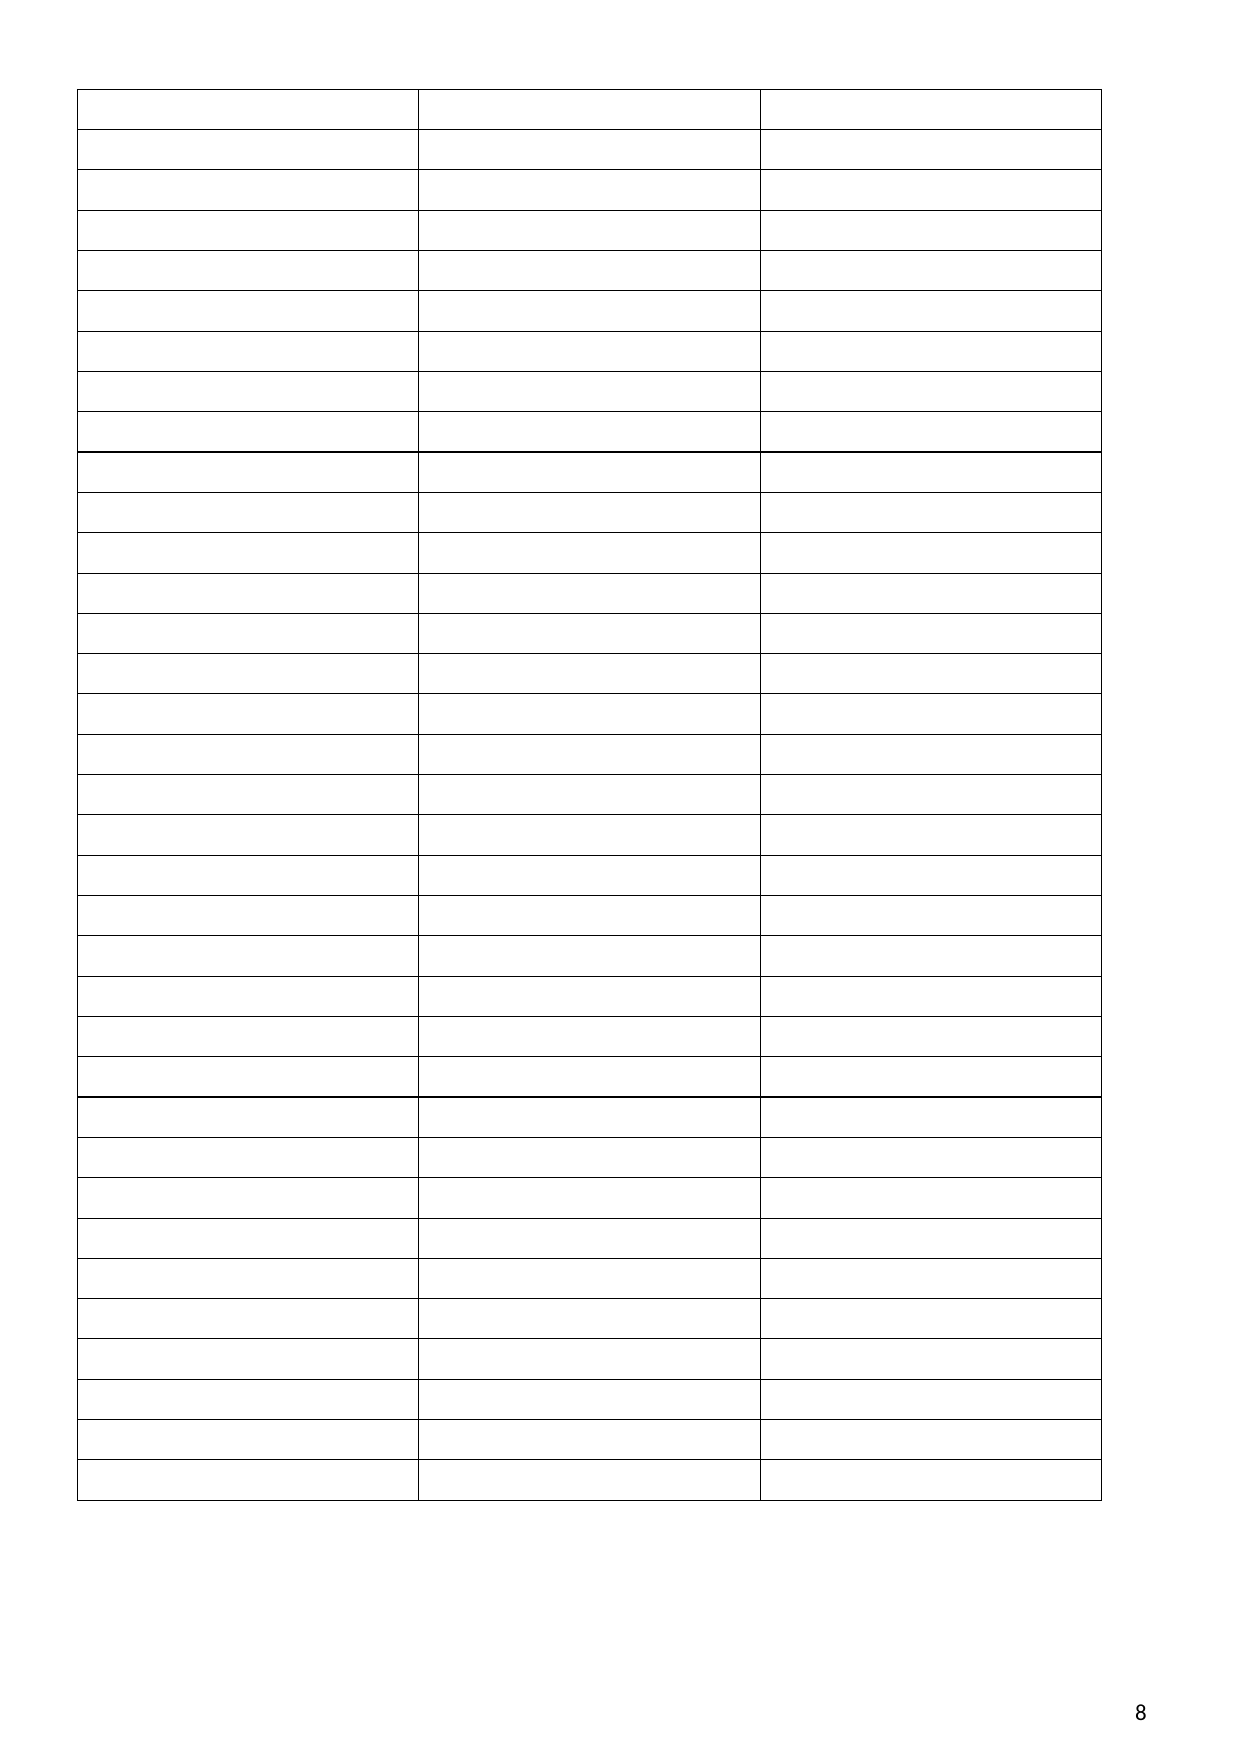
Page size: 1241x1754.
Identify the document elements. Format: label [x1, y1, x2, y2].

table_cell [78, 856, 418, 895]
table_cell [761, 453, 1101, 492]
table_cell [761, 1339, 1101, 1379]
table_cell [761, 1219, 1101, 1258]
table_cell [78, 1178, 418, 1217]
table_cell [419, 1259, 760, 1298]
table_cell [78, 815, 418, 854]
table_cell [761, 1017, 1101, 1056]
table_cell [761, 977, 1101, 1016]
table_cell [78, 1259, 418, 1298]
table_cell [761, 1460, 1101, 1499]
table_cell [78, 1420, 418, 1459]
table_cell [78, 90, 418, 129]
table_cell [761, 1380, 1101, 1419]
table_cell [761, 412, 1101, 451]
table_cell [419, 775, 760, 814]
table_cell [761, 372, 1101, 411]
table_cell [761, 1259, 1101, 1298]
table_cell [761, 251, 1101, 290]
table_cell [761, 1299, 1101, 1338]
table_cell [419, 533, 760, 572]
table_cell [419, 90, 760, 129]
table_cell [419, 654, 760, 693]
table_cell [419, 574, 760, 613]
table_cell [761, 574, 1101, 613]
table_cell [761, 211, 1101, 250]
table_cell [419, 453, 760, 492]
table_cell [78, 453, 418, 492]
table_cell [761, 493, 1101, 532]
table_cell [78, 1098, 418, 1137]
table_cell [419, 251, 760, 290]
table_cell [78, 936, 418, 976]
table_cell [761, 332, 1101, 371]
table_cell [419, 170, 760, 209]
table_cell [78, 1017, 418, 1056]
table_cell [761, 90, 1101, 129]
table_cell [761, 775, 1101, 814]
table_cell [78, 654, 418, 693]
table_cell [419, 735, 760, 774]
table_cell [78, 412, 418, 451]
table_cell [761, 896, 1101, 935]
table_cell [419, 372, 760, 411]
table_cell [78, 1057, 418, 1096]
table_cell [78, 1380, 418, 1419]
table_cell [419, 977, 760, 1016]
table_cell [78, 1299, 418, 1338]
table_cell [78, 1138, 418, 1177]
table_cell [78, 735, 418, 774]
table_cell [78, 694, 418, 734]
table_cell [761, 815, 1101, 854]
table_cell [78, 896, 418, 935]
table_cell [419, 1299, 760, 1338]
table_cell [761, 654, 1101, 693]
table_cell [78, 1339, 418, 1379]
table_cell [78, 291, 418, 331]
table_cell [78, 533, 418, 572]
table_cell [419, 1017, 760, 1056]
table_cell [419, 856, 760, 895]
table_cell [78, 170, 418, 209]
table_cell [419, 130, 760, 169]
table_cell [419, 1420, 760, 1459]
table_cell [419, 1178, 760, 1217]
table_cell [419, 815, 760, 854]
table_cell [419, 1460, 760, 1499]
table_cell [78, 372, 418, 411]
table_cell [761, 291, 1101, 331]
table_cell [78, 130, 418, 169]
table_cell [419, 936, 760, 976]
table_cell [761, 130, 1101, 169]
table_cell [761, 533, 1101, 572]
table_cell [419, 412, 760, 451]
table_cell [761, 1057, 1101, 1096]
table_cell [78, 1460, 418, 1499]
table_cell [761, 1420, 1101, 1459]
table_cell [78, 251, 418, 290]
table_cell [419, 1138, 760, 1177]
table_cell [761, 614, 1101, 653]
table_cell [419, 1219, 760, 1258]
table_cell [761, 1138, 1101, 1177]
table_cell [419, 332, 760, 371]
table_cell [419, 1098, 760, 1137]
table_cell [78, 493, 418, 532]
table_cell [761, 1098, 1101, 1137]
table_cell [78, 332, 418, 371]
table_cell [419, 291, 760, 331]
table_cell [419, 1339, 760, 1379]
table_cell [78, 614, 418, 653]
table_cell [419, 694, 760, 734]
table_cell [78, 1219, 418, 1258]
table_cell [761, 694, 1101, 734]
table_cell [419, 1380, 760, 1419]
table_cell [761, 170, 1101, 209]
table_cell [419, 896, 760, 935]
table_cell [78, 775, 418, 814]
table_cell [419, 493, 760, 532]
table_cell [761, 856, 1101, 895]
table_cell [419, 1057, 760, 1096]
table_cell [419, 614, 760, 653]
table_cell [761, 1178, 1101, 1217]
table_cell [761, 936, 1101, 976]
table_cell [78, 574, 418, 613]
table_cell [78, 211, 418, 250]
table_cell [78, 977, 418, 1016]
table_cell [761, 735, 1101, 774]
table_cell [419, 211, 760, 250]
